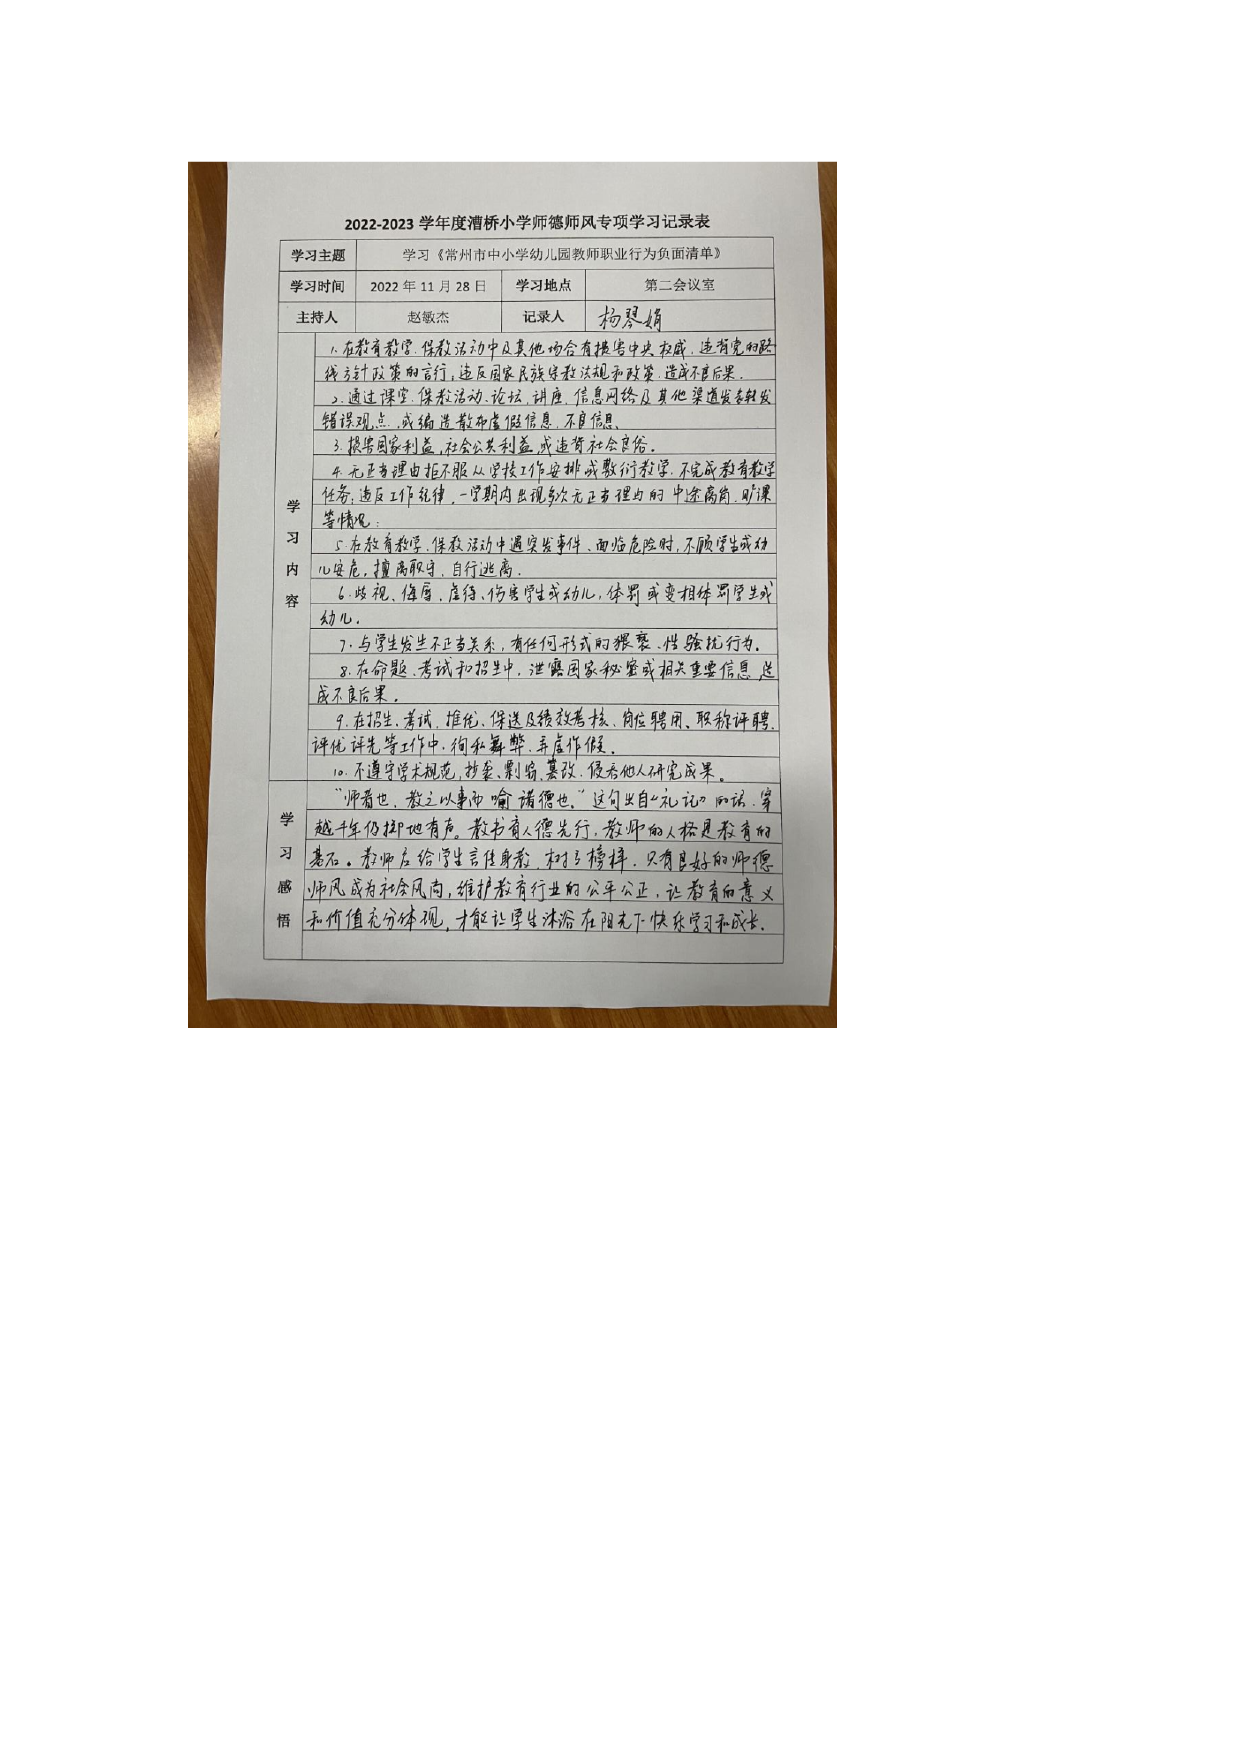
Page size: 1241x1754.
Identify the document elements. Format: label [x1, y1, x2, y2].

picture [188, 163, 837, 1027]
